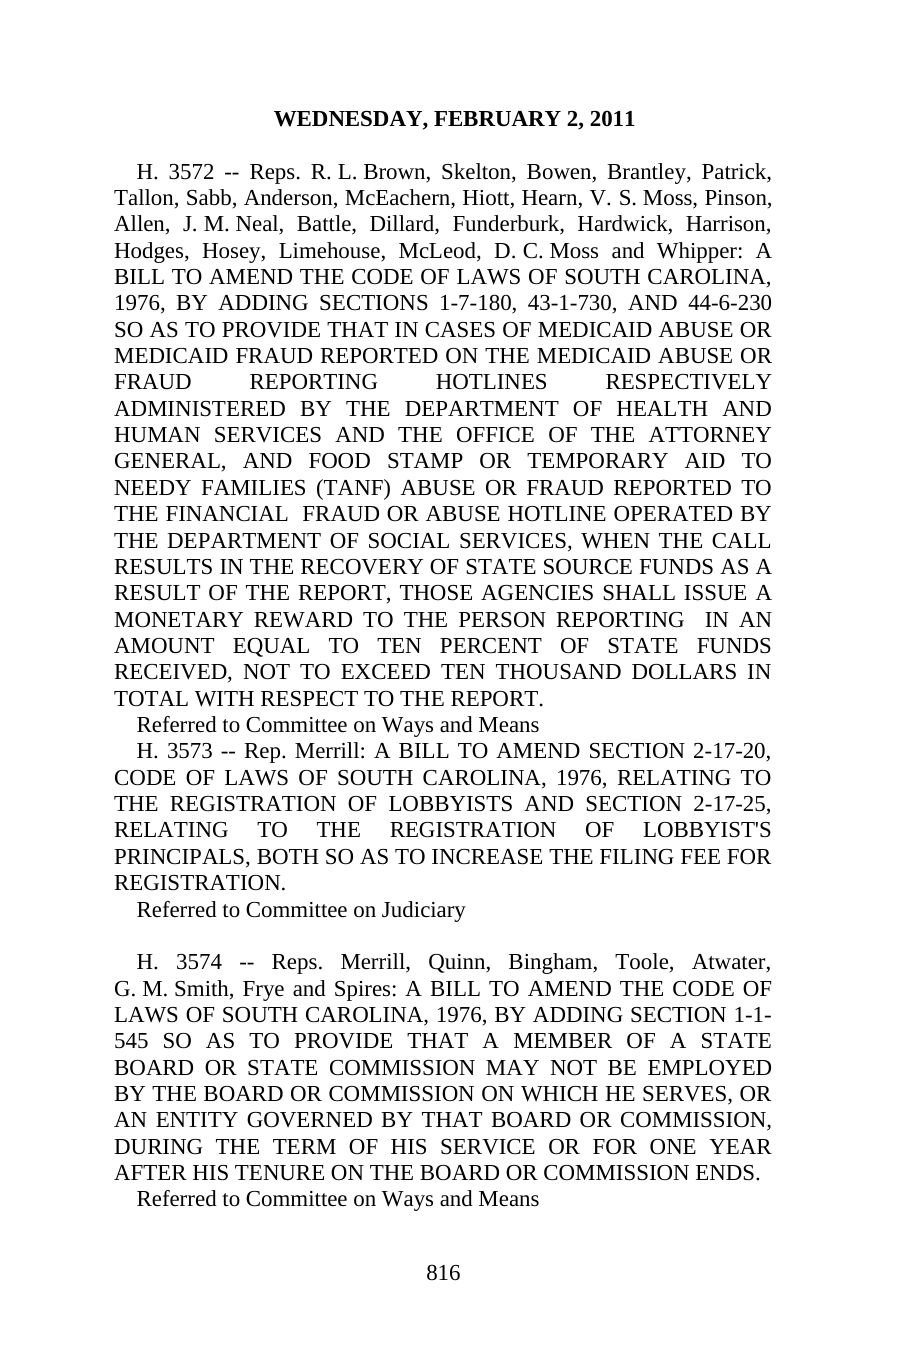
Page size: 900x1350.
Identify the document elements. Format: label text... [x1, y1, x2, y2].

text Referred to Committee on Judiciary [114, 896, 772, 922]
text Referred to Committee on Ways and Means [114, 1186, 772, 1212]
text H. 3574 -- Reps. Merrill, Quinn, Bingham, Toole, Atwater, G. M. Smith, Frye and Spires: A BILL TO AMEND THE CODE OF LAWS OF SOUTH CAROLINA, 1976, BY ADDING SECTION 1-1-545 SO AS TO PROVIDE THAT A MEMBER OF A STATE BOARD OR STATE COMMISSION MAY NOT BE EMPLOYED BY THE BOARD OR COMMISSION ON WHICH HE SERVES, OR AN ENTITY GOVERNED BY THAT BOARD OR COMMISSION, DURING THE TERM OF HIS SERVICE OR FOR ONE YEAR AFTER HIS TENURE ON THE BOARD OR COMMISSION ENDS. [114, 948, 772, 1186]
text H. 3572 -- Reps. R. L. Brown, Skelton, Bowen, Brantley, Patrick, Tallon, Sabb, Anderson, McEachern, Hiott, Hearn, V. S. Moss, Pinson, Allen, J. M. Neal, Battle, Dillard, Funderburk, Hardwick, Harrison, Hodges, Hosey, Limehouse, McLeod, D. C. Moss and Whipper: A BILL TO AMEND THE CODE OF LAWS OF SOUTH CAROLINA, 1976, BY ADDING SECTIONS 1-7-180, 43-1-730, AND 44-6-230 SO AS TO PROVIDE THAT IN CASES OF MEDICAID ABUSE OR MEDICAID FRAUD REPORTED ON THE MEDICAID ABUSE OR FRAUD REPORTING HOTLINES RESPECTIVELY ADMINISTERED BY THE DEPARTMENT OF HEALTH AND HUMAN SERVICES AND THE OFFICE OF THE ATTORNEY GENERAL, AND FOOD STAMP OR TEMPORARY AID TO NEEDY FAMILIES (TANF) ABUSE OR FRAUD REPORTED TO THE FINANCIAL FRAUD OR ABUSE HOTLINE OPERATED BY THE DEPARTMENT OF SOCIAL SERVICES, WHEN THE CALL RESULTS IN THE RECOVERY OF STATE SOURCE FUNDS AS A RESULT OF THE REPORT, THOSE AGENCIES SHALL ISSUE A MONETARY REWARD TO THE PERSON REPORTING IN AN AMOUNT EQUAL TO TEN PERCENT OF STATE FUNDS RECEIVED, NOT TO EXCEED TEN THOUSAND DOLLARS IN TOTAL WITH RESPECT TO THE REPORT. [114, 158, 772, 711]
text Referred to Committee on Ways and Means [114, 711, 772, 737]
text H. 3573 -- Rep. Merrill: A BILL TO AMEND SECTION 2-17-20, CODE OF LAWS OF SOUTH CAROLINA, 1976, RELATING TO THE REGISTRATION OF LOBBYISTS AND SECTION 2-17-25, RELATING TO THE REGISTRATION OF LOBBYIST'S PRINCIPALS, BOTH SO AS TO INCREASE THE FILING FEE FOR REGISTRATION. [114, 737, 772, 896]
